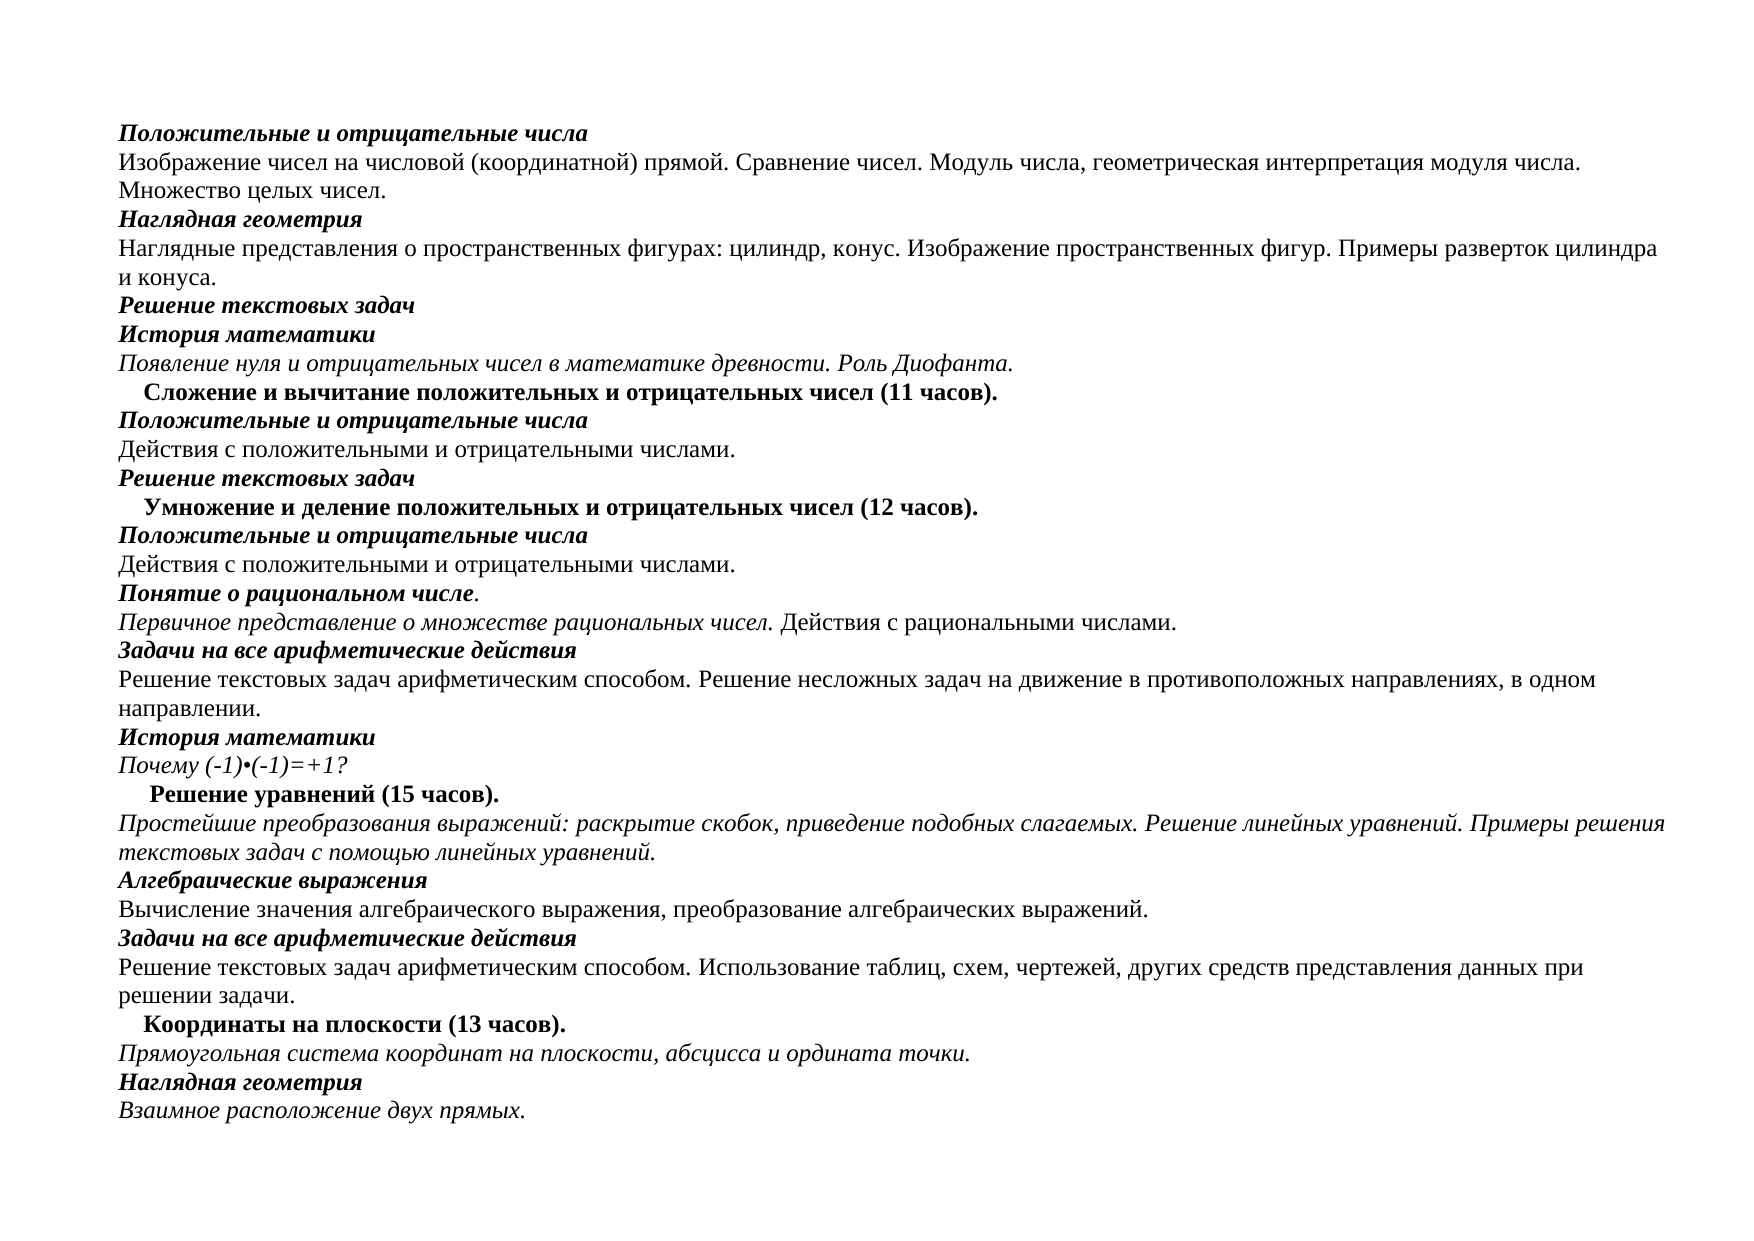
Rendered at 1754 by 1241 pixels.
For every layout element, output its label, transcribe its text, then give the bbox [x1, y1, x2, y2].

text Наглядная геометрия [118, 204, 1668, 233]
text Решение текстовых задач арифметическим способом. Использование таблиц, схем, чертежей, других средств представления данных при решении задачи. [118, 952, 1668, 1009]
text Простейшие преобразования выражений: раскрытие скобок, приведение подобных слагаемых. Решение линейных уравнений. Примеры решения текстовых задач с помощью линейных уравнений. [118, 808, 1668, 866]
text Наглядная геометрия [118, 1067, 1668, 1096]
text История математики [118, 722, 1668, 751]
text Действия с положительными и отрицательными числами. [118, 434, 1668, 463]
text Изображение чисел на числовой (координатной) прямой. Сравнение чисел. Модуль числа, геометрическая интерпретация модуля числа. Множество целых чисел. [118, 147, 1668, 204]
text Решение текстовых задач [118, 463, 1668, 492]
text Алгебраические выражения [118, 866, 1668, 894]
text Вычисление значения алгебраического выражения, преобразование алгебраических выражений. [118, 894, 1668, 923]
text Решение текстовых задач арифметическим способом. Решение несложных задач на движение в противоположных направлениях, в одном направлении. [118, 664, 1668, 722]
text Умножение и деление положительных и отрицательных чисел (12 часов). [118, 492, 1668, 521]
text Появление нуля и отрицательных чисел в математике древности. Роль Диофанта. [118, 348, 1668, 377]
text Понятие о рациональном числе. [118, 578, 1668, 607]
text Прямоугольная система координат на плоскости, абсцисса и ордината точки. [118, 1038, 1668, 1067]
text Сложение и вычитание положительных и отрицательных чисел (11 часов). [118, 377, 1668, 406]
text История математики [118, 319, 1668, 348]
text Почему (-1)•(-1)=+1? [118, 751, 1668, 779]
text Положительные и отрицательные числа [118, 406, 1668, 434]
text Решение уравнений (15 часов). [118, 779, 1668, 808]
text Решение текстовых задач [118, 291, 1668, 319]
text Наглядные представления о пространственных фигурах: цилиндр, конус. Изображение пространственных фигур. Примеры разверток цилиндра и конуса. [118, 233, 1668, 291]
text Задачи на все арифметические действия [118, 923, 1668, 952]
text Положительные и отрицательные числа [118, 118, 1668, 147]
text Первичное представление о множестве рациональных чисел. Действия с рациональными числами. [118, 607, 1668, 636]
text Положительные и отрицательные числа [118, 521, 1668, 549]
text Действия с положительными и отрицательными числами. [118, 549, 1668, 578]
text Координаты на плоскости (13 часов). [118, 1009, 1668, 1038]
text Взаимное расположение двух прямых. [118, 1096, 1668, 1124]
text Задачи на все арифметические действия [118, 636, 1668, 664]
